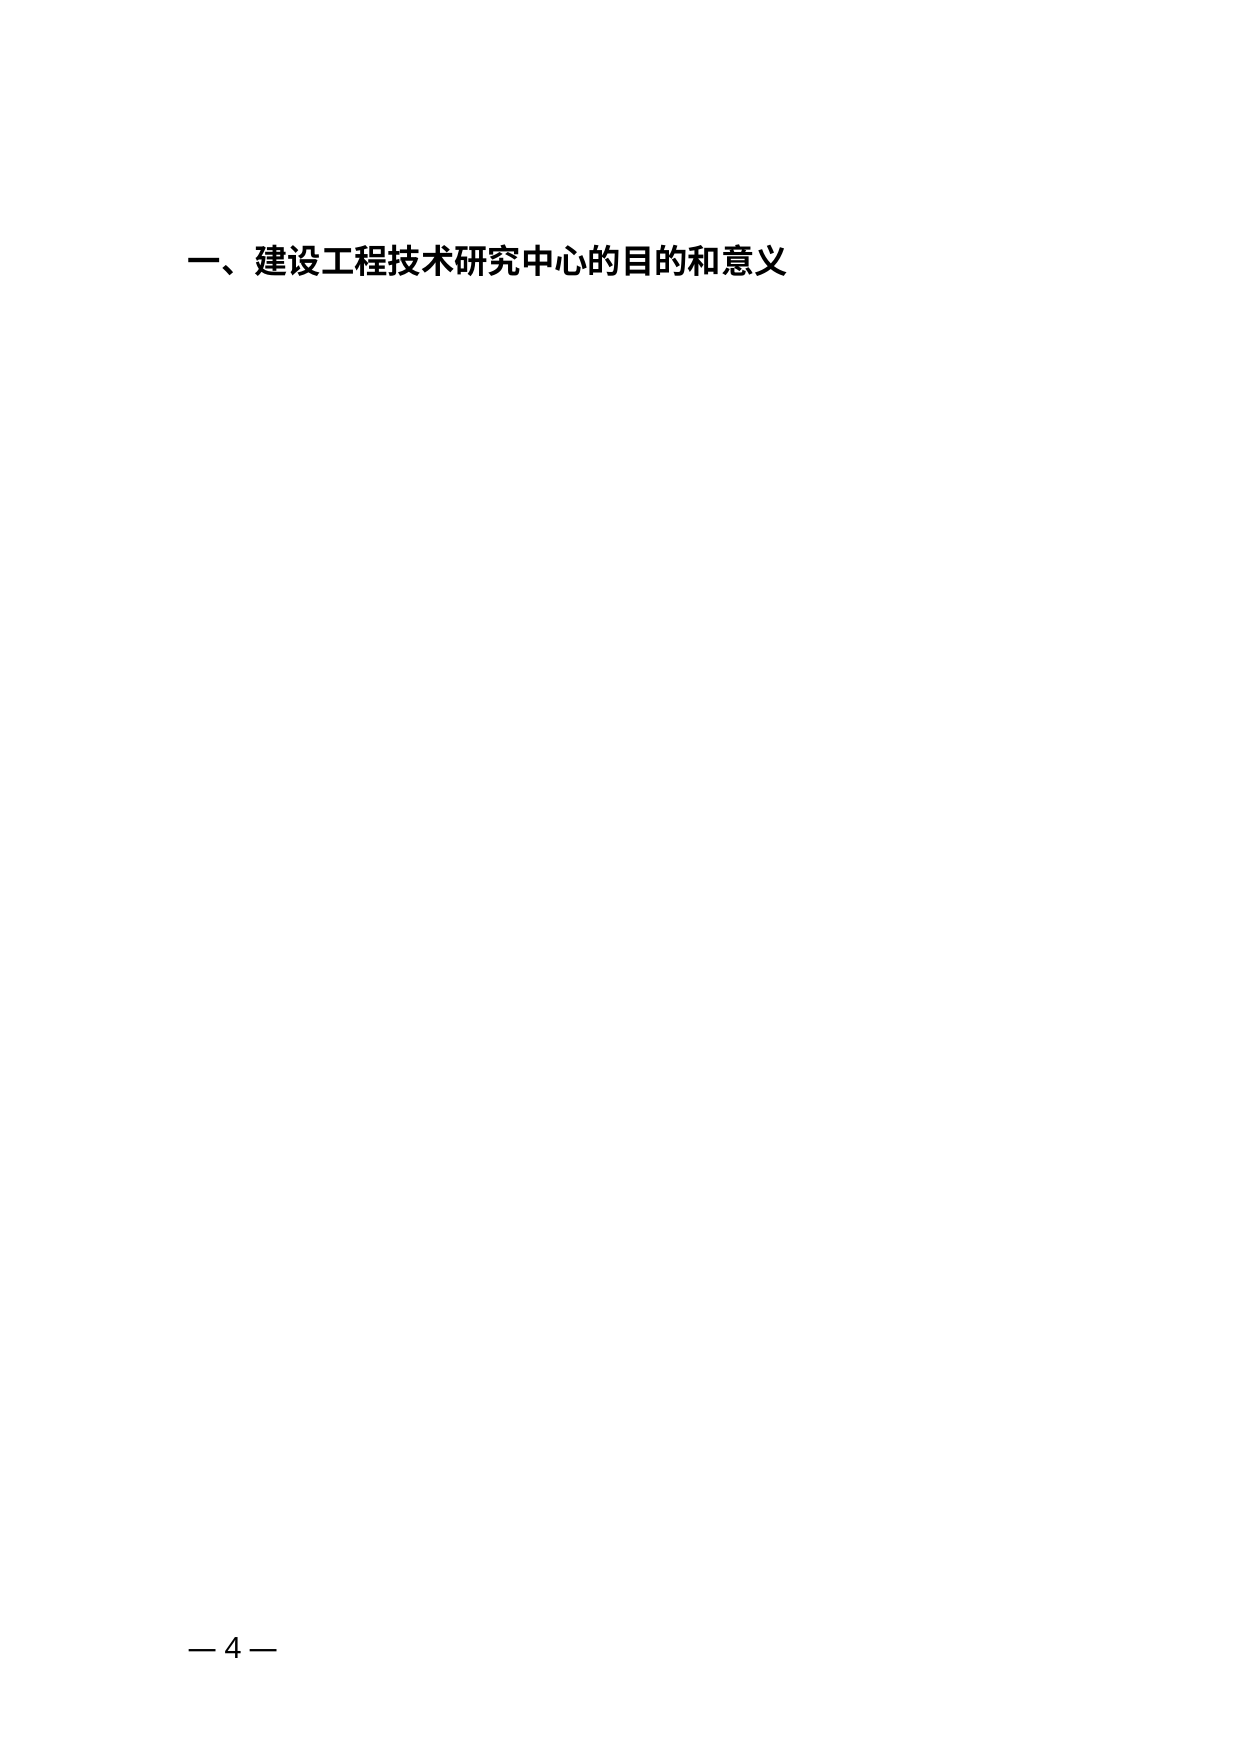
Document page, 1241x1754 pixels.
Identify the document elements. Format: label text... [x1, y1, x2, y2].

list 建设工程技术研究中心的目的和意义 [187, 227, 1053, 292]
